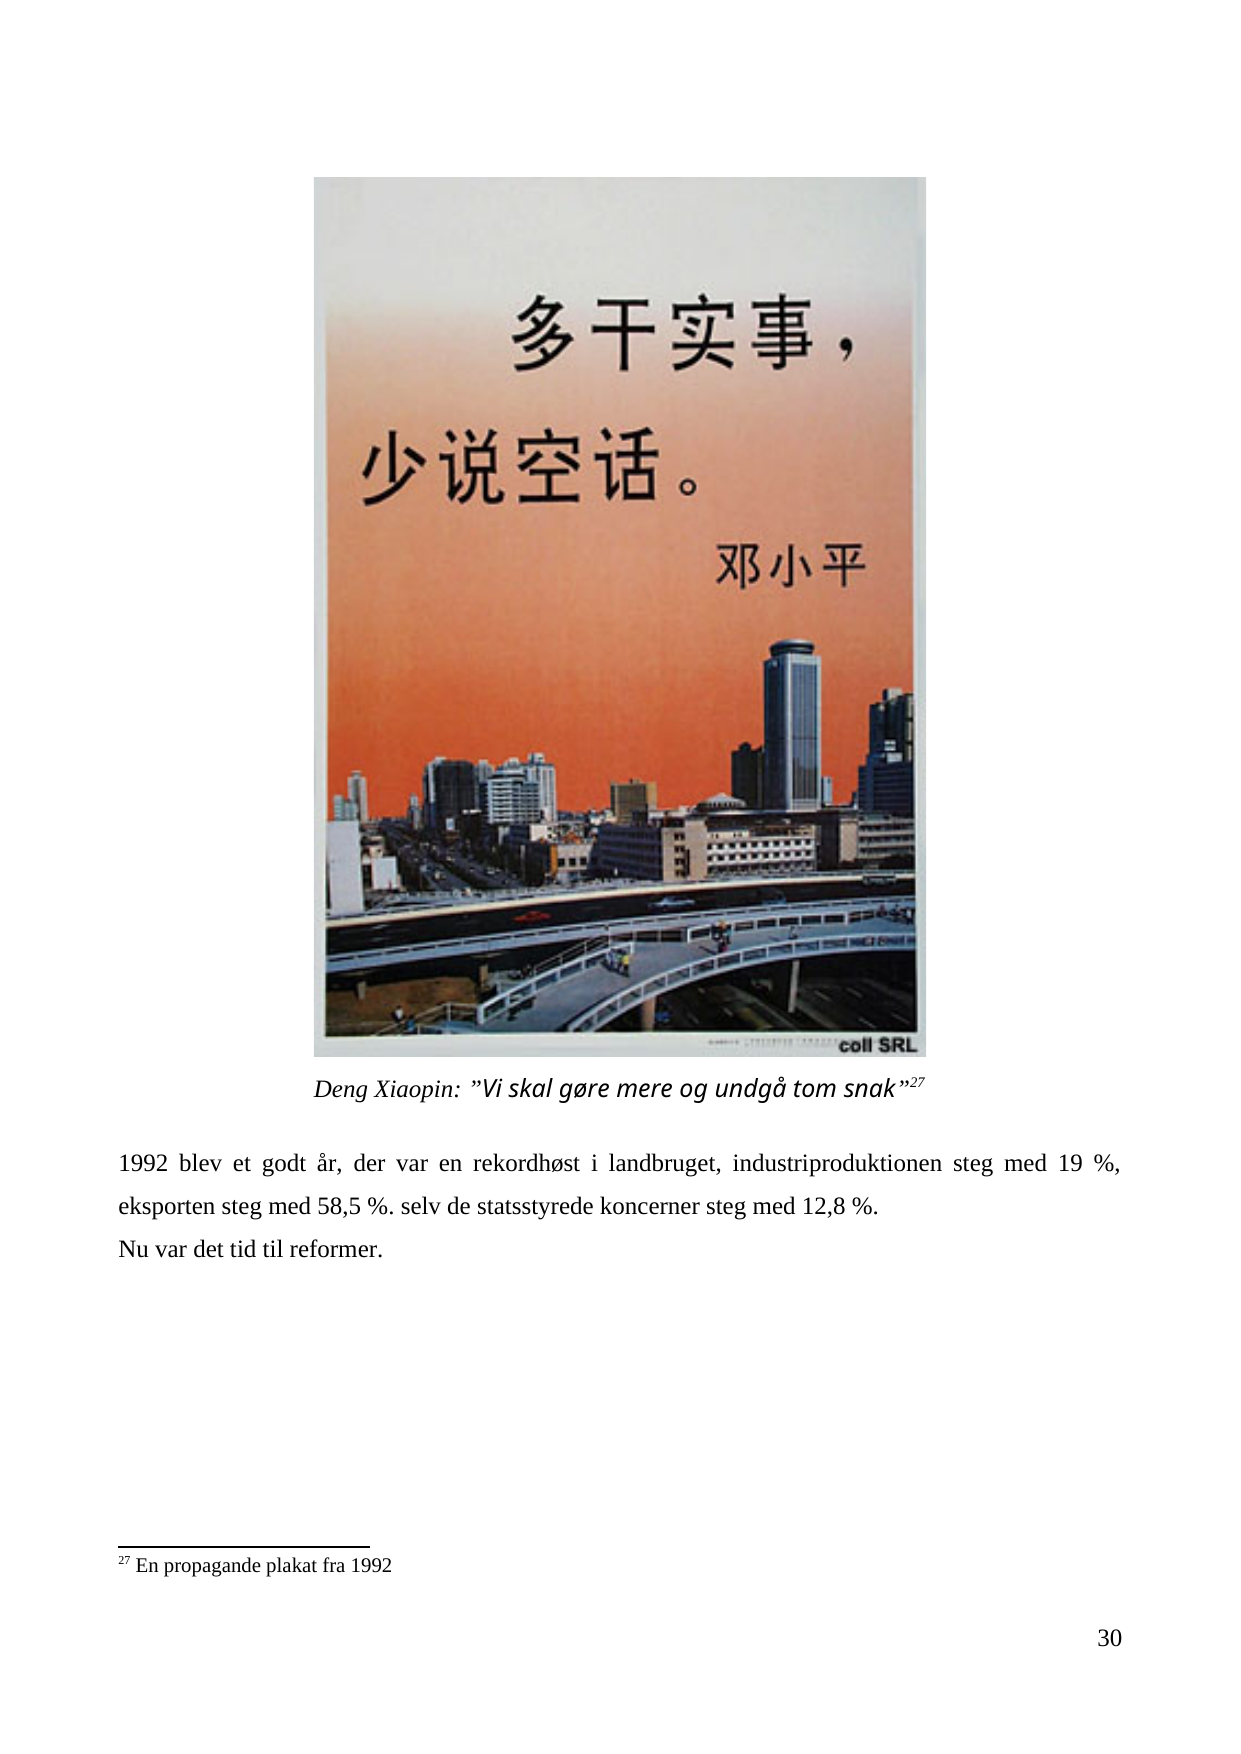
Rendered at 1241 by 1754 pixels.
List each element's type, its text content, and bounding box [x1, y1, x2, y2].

text 1992 blev et godt år, der var en rekordhøst i landbruget, industriproduktionen steg med 19 %, eksporten steg med 58,5 %. selv de statsstyrede koncerner steg med 12,8 %. [118, 1148, 1122, 1220]
picture [313, 177, 927, 1057]
text Deng Xiaopin: ”Vi skal gøre mere og undgå tom snak” [118, 1071, 1122, 1105]
text Nu var det tid til reformer. [118, 1234, 1122, 1263]
